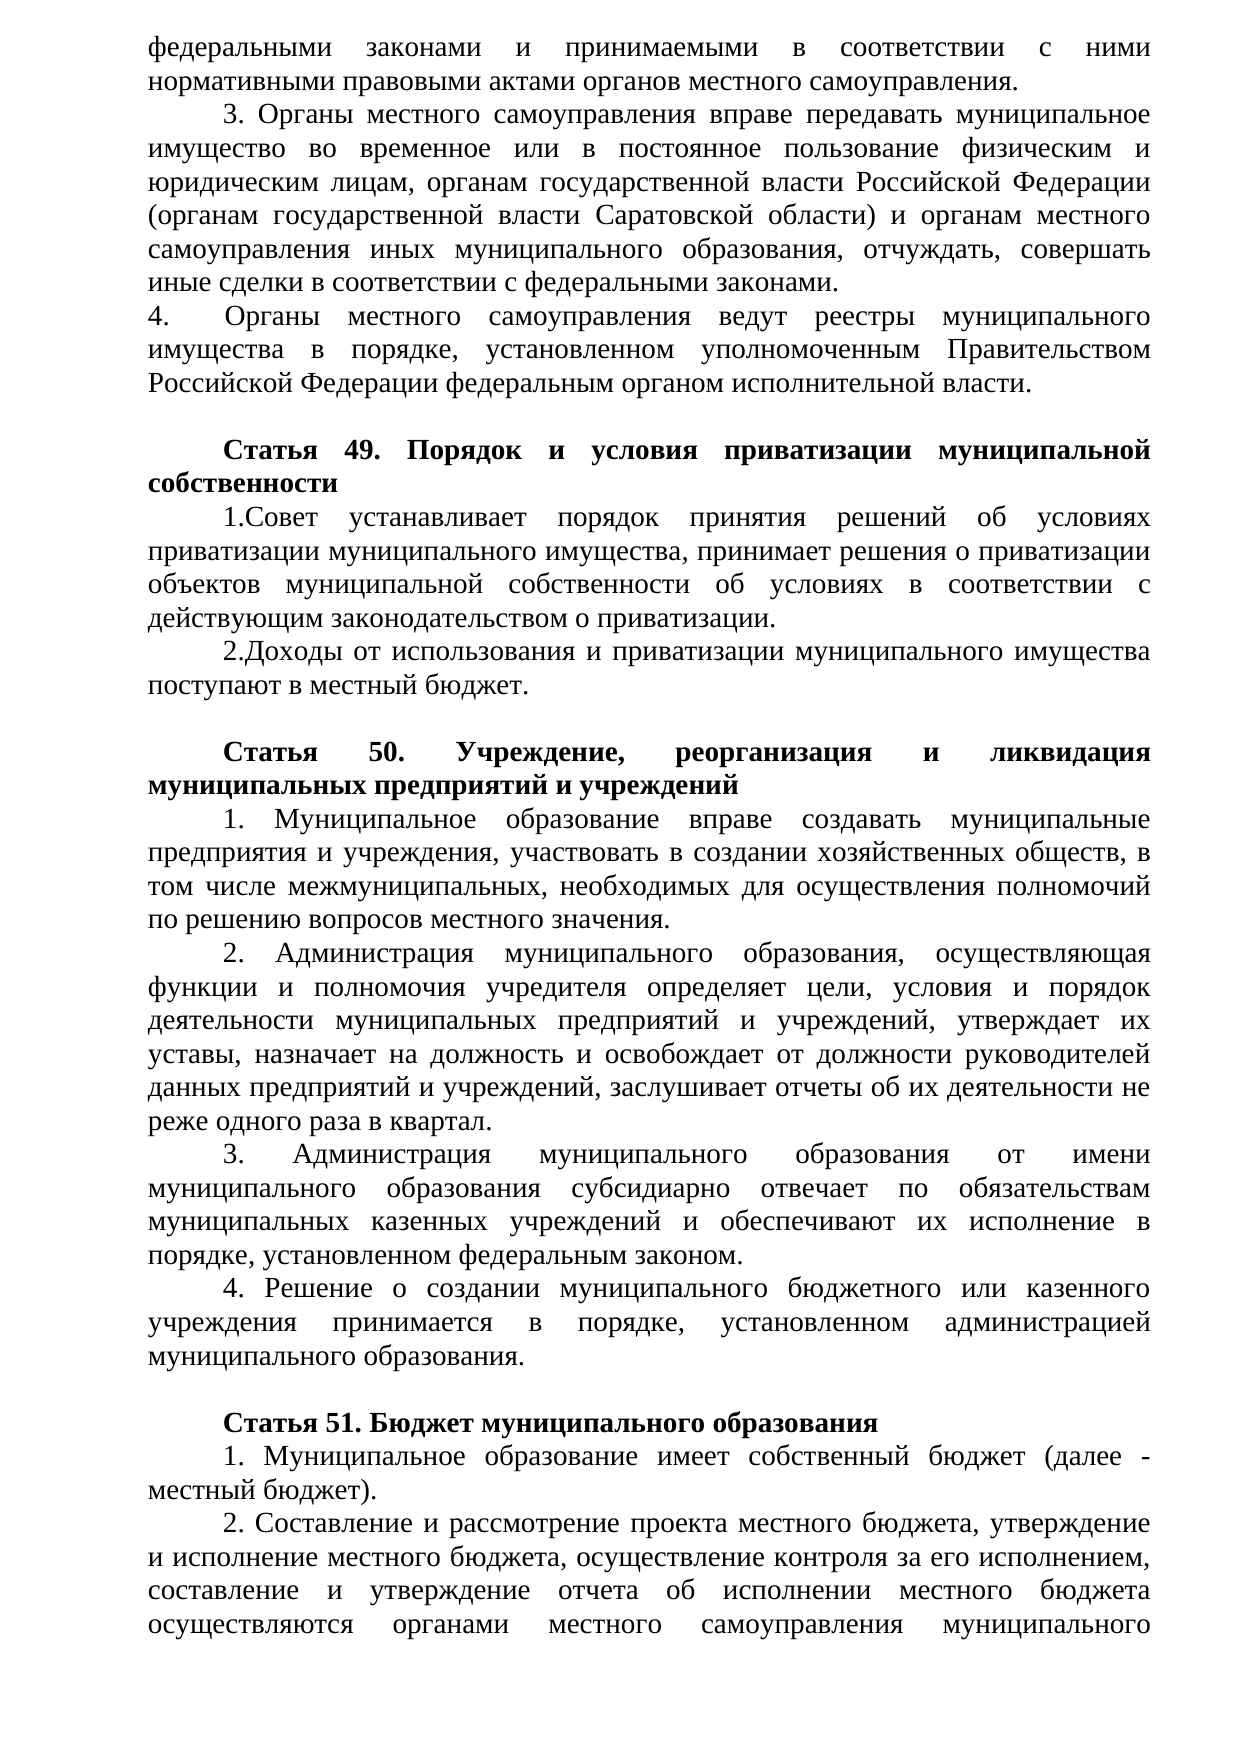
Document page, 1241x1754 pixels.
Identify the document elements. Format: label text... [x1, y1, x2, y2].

text 1. Муниципальное образование вправе создавать муниципальные предприятия и учреждения, участвовать в создании хозяйственных обществ, в том числе межмуниципальных, необходимых для осуществления полномочий по решению вопросов местного значения. [148, 801, 1152, 935]
text Статья 50. Учреждение, реорганизация и ликвидация муниципальных предприятий и учреждений [148, 734, 1152, 801]
text 1. Муниципальное образование имеет собственный бюджет (далее - местный бюджет). [148, 1438, 1152, 1505]
text 4. Органы местного самоуправления ведут реестры муниципального имущества в порядке, установленном уполномоченным Правительством Российской Федерации федеральным органом исполнительной власти. [148, 298, 1152, 398]
text 2.Доходы от использования и приватизации муниципального имущества поступают в местный бюджет. [148, 633, 1152, 700]
text 4. Решение о создании муниципального бюджетного или казенного учреждения принимается в порядке, установленном администрацией муниципального образования. [148, 1271, 1152, 1371]
text 3. Органы местного самоуправления вправе передавать муниципальное имущество во временное или в постоянное пользование физическим и юридическим лицам, органам государственной власти Российской Федерации (органам государственной власти Саратовской области) и органам местного самоуправления иных муниципального образования, отчуждать, совершать иные сделки в соответствии с федеральными законами. [148, 97, 1152, 298]
text Статья 49. Порядок и условия приватизации муниципальной собственности [148, 432, 1152, 499]
text 1.Совет устанавливает порядок принятия решений об условиях приватизации муниципального имущества, принимает решения о приватизации объектов муниципальной собственности об условиях в соответствии с действующим законодательством о приватизации. [148, 499, 1152, 633]
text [148, 29, 1152, 97]
text Статья 51. Бюджет муниципального образования [148, 1405, 1152, 1438]
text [148, 1505, 1152, 1639]
text 2. Администрация муниципального образования, осуществляющая функции и полномочия учредителя определяет цели, условия и порядок деятельности муниципальных предприятий и учреждений, утверждает их уставы, назначает на должность и освобождает от должности руководителей данных предприятий и учреждений, заслушивает отчеты об их деятельности не реже одного раза в квартал. [148, 935, 1152, 1136]
text 3. Администрация муниципального образования от имени муниципального образования субсидиарно отвечает по обязательствам муниципальных казенных учреждений и обеспечивают их исполнение в порядке, установленном федеральным законом. [148, 1136, 1152, 1271]
